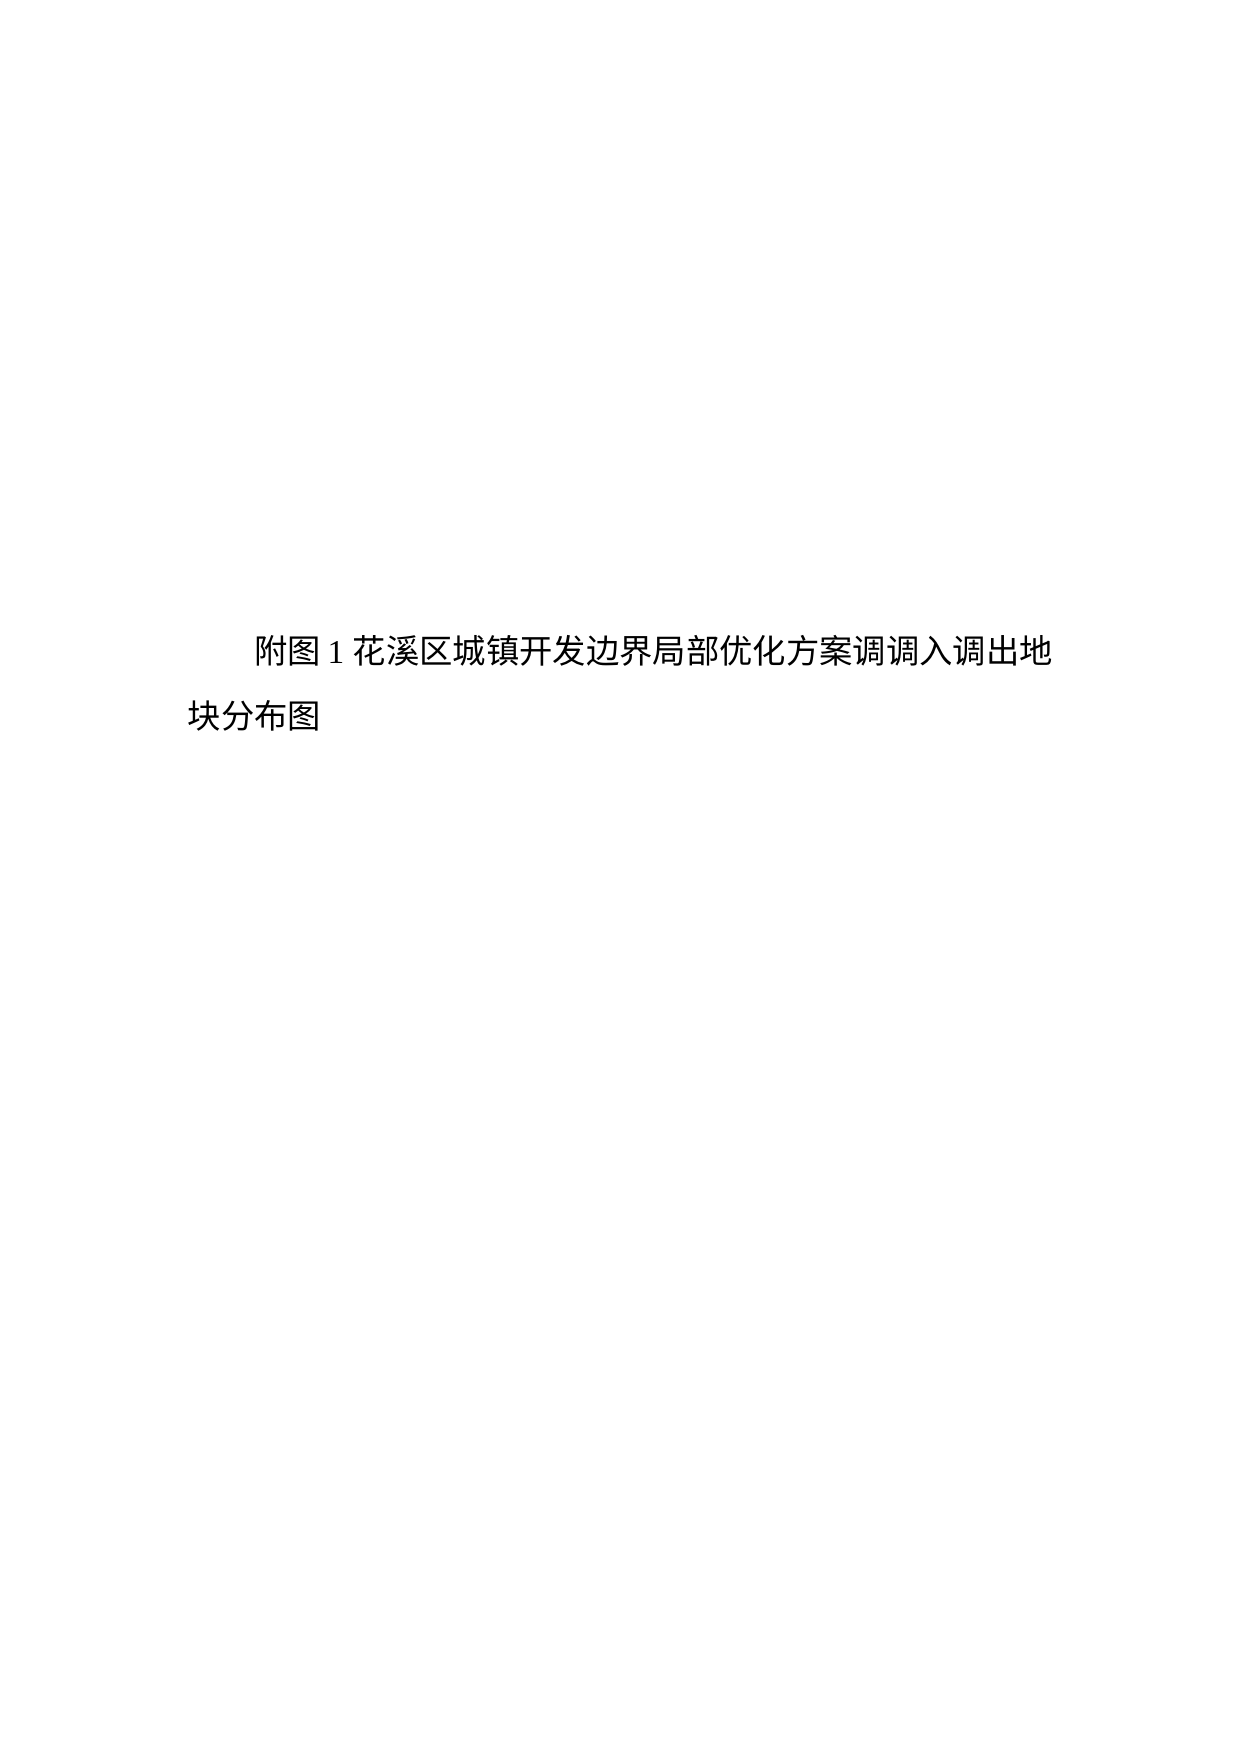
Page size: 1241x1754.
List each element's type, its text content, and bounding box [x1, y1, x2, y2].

text 附图1 花溪区城镇开发边界局部优化方案调调入调出地块分布图 [187, 617, 1053, 747]
